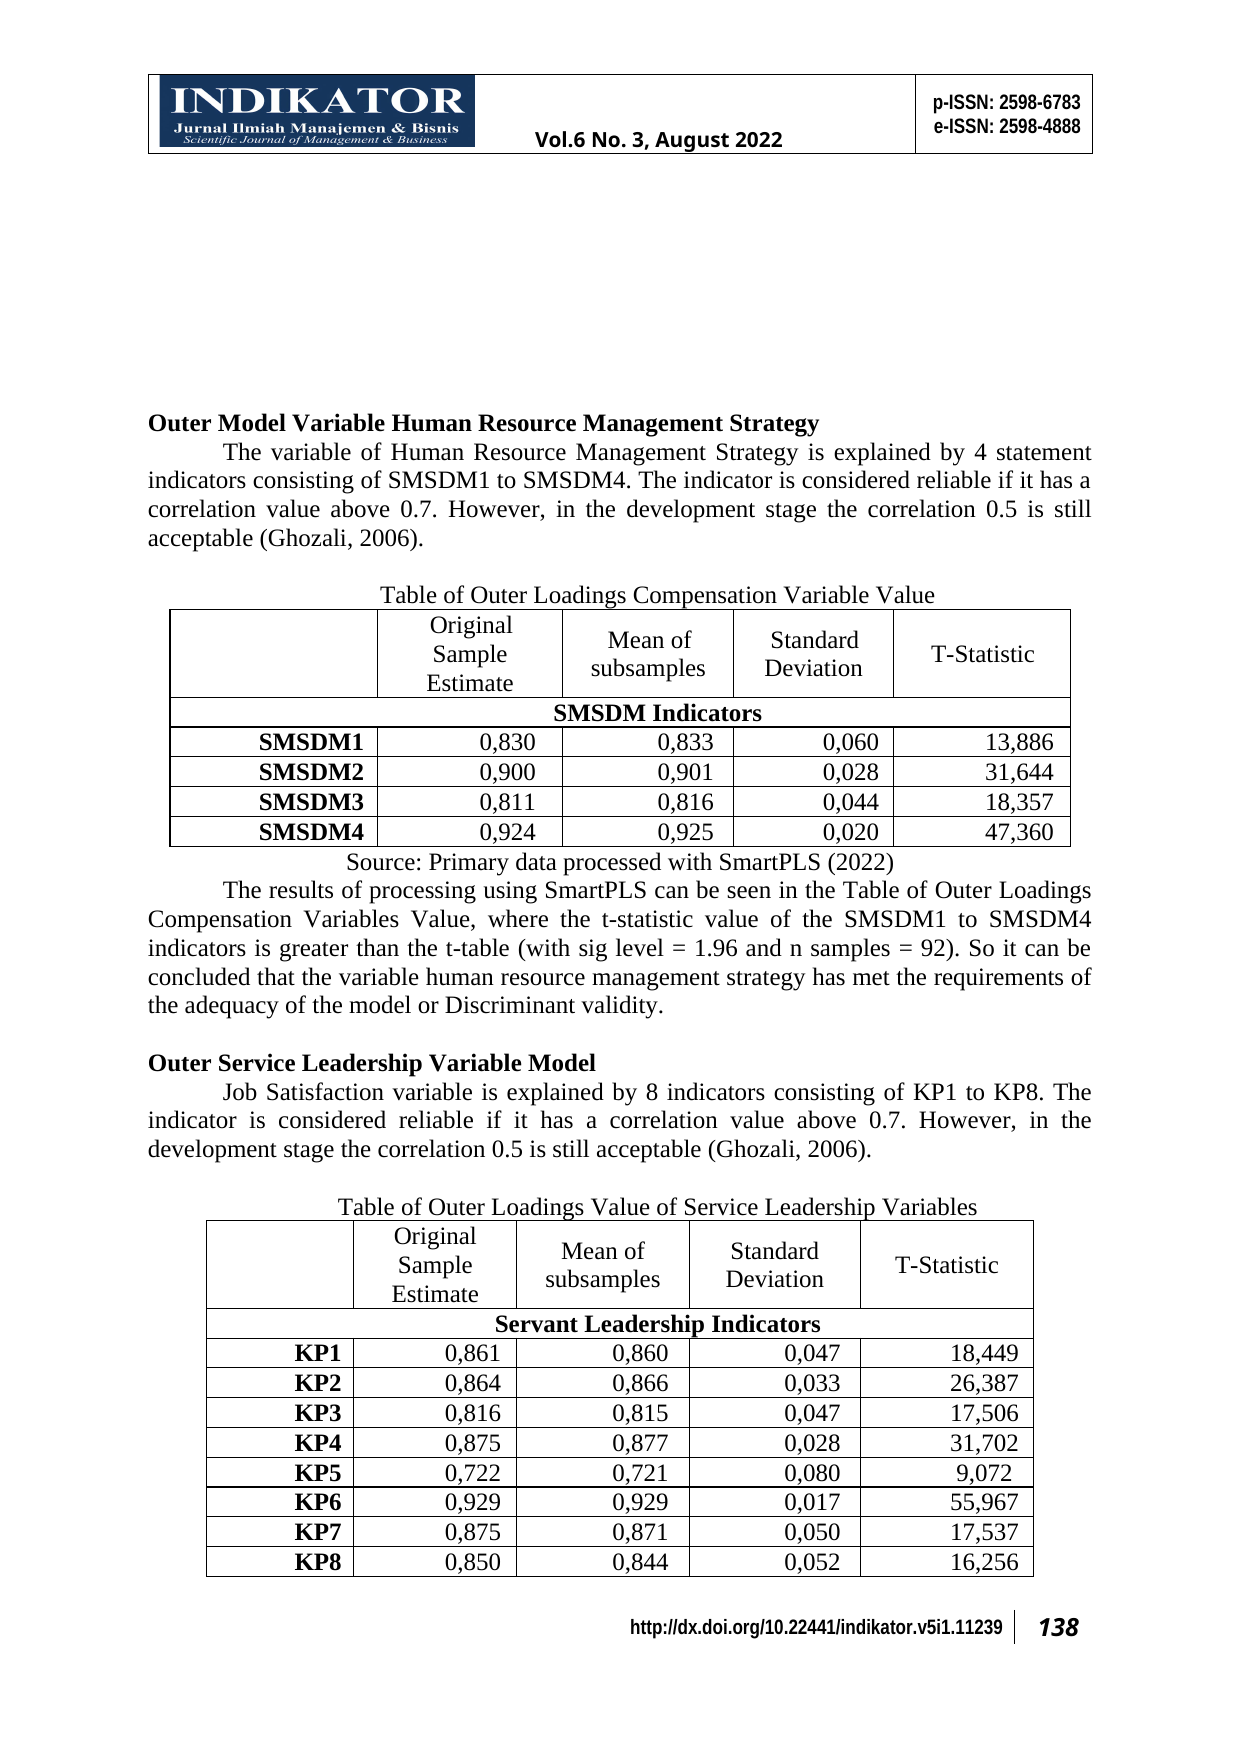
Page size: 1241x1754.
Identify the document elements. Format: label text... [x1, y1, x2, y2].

table_cell 47,360 [894, 817, 1070, 846]
text The variable of Human Resource Management Strategy is explained by 4 statement indicators consisting of SMSDM1 to SMSDM4. The indicator is considered reliable if it has a correlation value above 0.7. However, in the development stage the correlation 0.5 is still acceptable (Ghozali, 2006). [148, 437, 1092, 552]
table_cell 0,866 [517, 1368, 689, 1397]
table_cell 0,816 [563, 787, 733, 816]
table_cell 0,044 [734, 787, 893, 816]
table_cell 17,537 [861, 1517, 1033, 1546]
table_cell 0,020 [734, 817, 893, 846]
table_cell 0,060 [734, 728, 893, 756]
table_cell 0,017 [690, 1488, 860, 1516]
table_cell KP8 [207, 1547, 353, 1576]
text Table of Outer Loadings Value of Service Leadership Variables [148, 1192, 1092, 1220]
table_cell SMSDM3 [171, 787, 377, 816]
table_cell 0,033 [690, 1368, 860, 1397]
table_cell KP6 [207, 1488, 353, 1516]
picture [159, 75, 475, 147]
text Table of Outer Loadings Compensation Variable Value [148, 581, 1092, 609]
table_cell 0,721 [517, 1458, 689, 1486]
table_header Standard Deviation [734, 610, 893, 697]
table_cell 0,080 [690, 1458, 860, 1486]
table_cell 0,929 [354, 1488, 516, 1516]
table_header Original Sample Estimate [354, 1221, 516, 1308]
table_cell 18,449 [861, 1339, 1033, 1367]
table_cell SMSDM4 [171, 817, 377, 846]
table_cell 0,875 [354, 1517, 516, 1546]
table_cell KP4 [207, 1428, 353, 1457]
table_cell 0,900 [378, 757, 562, 786]
table_header Mean of subsamples [517, 1221, 689, 1308]
table_cell 0,811 [378, 787, 562, 816]
table_header [171, 610, 377, 697]
table_cell 16,256 [861, 1547, 1033, 1576]
text Job Satisfaction variable is explained by 8 indicators consisting of KP1 to KP8. The indicator is considered reliable if it has a correlation value above 0.7. However, in the development stage the correlation 0.5 is still acceptable (Ghozali, 2006). [148, 1077, 1092, 1163]
table_cell 0,844 [517, 1547, 689, 1576]
table_cell KP5 [207, 1458, 353, 1486]
table_cell 0,815 [517, 1398, 689, 1427]
text Outer Service Leadership Variable Model [148, 1048, 1092, 1077]
table_cell 0,871 [517, 1517, 689, 1546]
table_cell Servant Leadership Indicators [207, 1309, 1033, 1337]
table_cell 0,864 [354, 1368, 516, 1397]
table_cell SMSDM1 [171, 728, 377, 756]
table_cell 0,830 [378, 728, 562, 756]
table_cell 0,833 [563, 728, 733, 756]
table_cell 0,875 [354, 1428, 516, 1457]
table_cell 17,506 [861, 1398, 1033, 1427]
table_cell 55,967 [861, 1488, 1033, 1516]
table_cell 31,644 [894, 757, 1070, 786]
table_cell 0,929 [517, 1488, 689, 1516]
text The results of processing using SmartPLS can be seen in the Table of Outer Loadings Compensation Variables Value, where the t-statistic value of the SMSDM1 to SMSDM4 indicators is greater than the t-table (with sig level = 1.96 and n samples = 92). So it can be concluded that the variable human resource management strategy has met the requirements of the adequacy of the model or Discriminant validity. [148, 875, 1092, 1019]
table_cell 0,924 [378, 817, 562, 846]
table_cell 13,886 [894, 728, 1070, 756]
table_cell KP7 [207, 1517, 353, 1546]
table_cell 31,702 [861, 1428, 1033, 1457]
table_cell 0,860 [517, 1339, 689, 1367]
table_header T-Statistic [894, 610, 1070, 697]
table_cell 0,028 [734, 757, 893, 786]
table_cell 0,901 [563, 757, 733, 786]
table_header Mean of subsamples [563, 610, 733, 697]
text Outer Model Variable Human Resource Management Strategy [148, 408, 1092, 437]
table_header T-Statistic [861, 1221, 1033, 1308]
table_cell 0,925 [563, 817, 733, 846]
table_cell SMSDM2 [171, 757, 377, 786]
table_cell 0,047 [690, 1339, 860, 1367]
table_cell 0,861 [354, 1339, 516, 1367]
table_cell 18,357 [894, 787, 1070, 816]
table_cell KP3 [207, 1398, 353, 1427]
table_cell 0,816 [354, 1398, 516, 1427]
table_cell KP2 [207, 1368, 353, 1397]
table_header Original Sample Estimate [378, 610, 562, 697]
table_cell 0,877 [517, 1428, 689, 1457]
table_cell 0,050 [690, 1517, 860, 1546]
table_header [207, 1221, 353, 1308]
table_cell 9,072 [861, 1458, 1033, 1486]
table_cell KP1 [207, 1339, 353, 1367]
text Source: Primary data processed with SmartPLS (2022) [148, 847, 1092, 875]
table_cell 0,052 [690, 1547, 860, 1576]
table_cell 0,047 [690, 1398, 860, 1427]
table_cell 0,028 [690, 1428, 860, 1457]
table_header Standard Deviation [690, 1221, 860, 1308]
table_cell SMSDM Indicators [171, 698, 1070, 726]
table_cell 26,387 [861, 1368, 1033, 1397]
table_cell 0,722 [354, 1458, 516, 1486]
table_cell 0,850 [354, 1547, 516, 1576]
